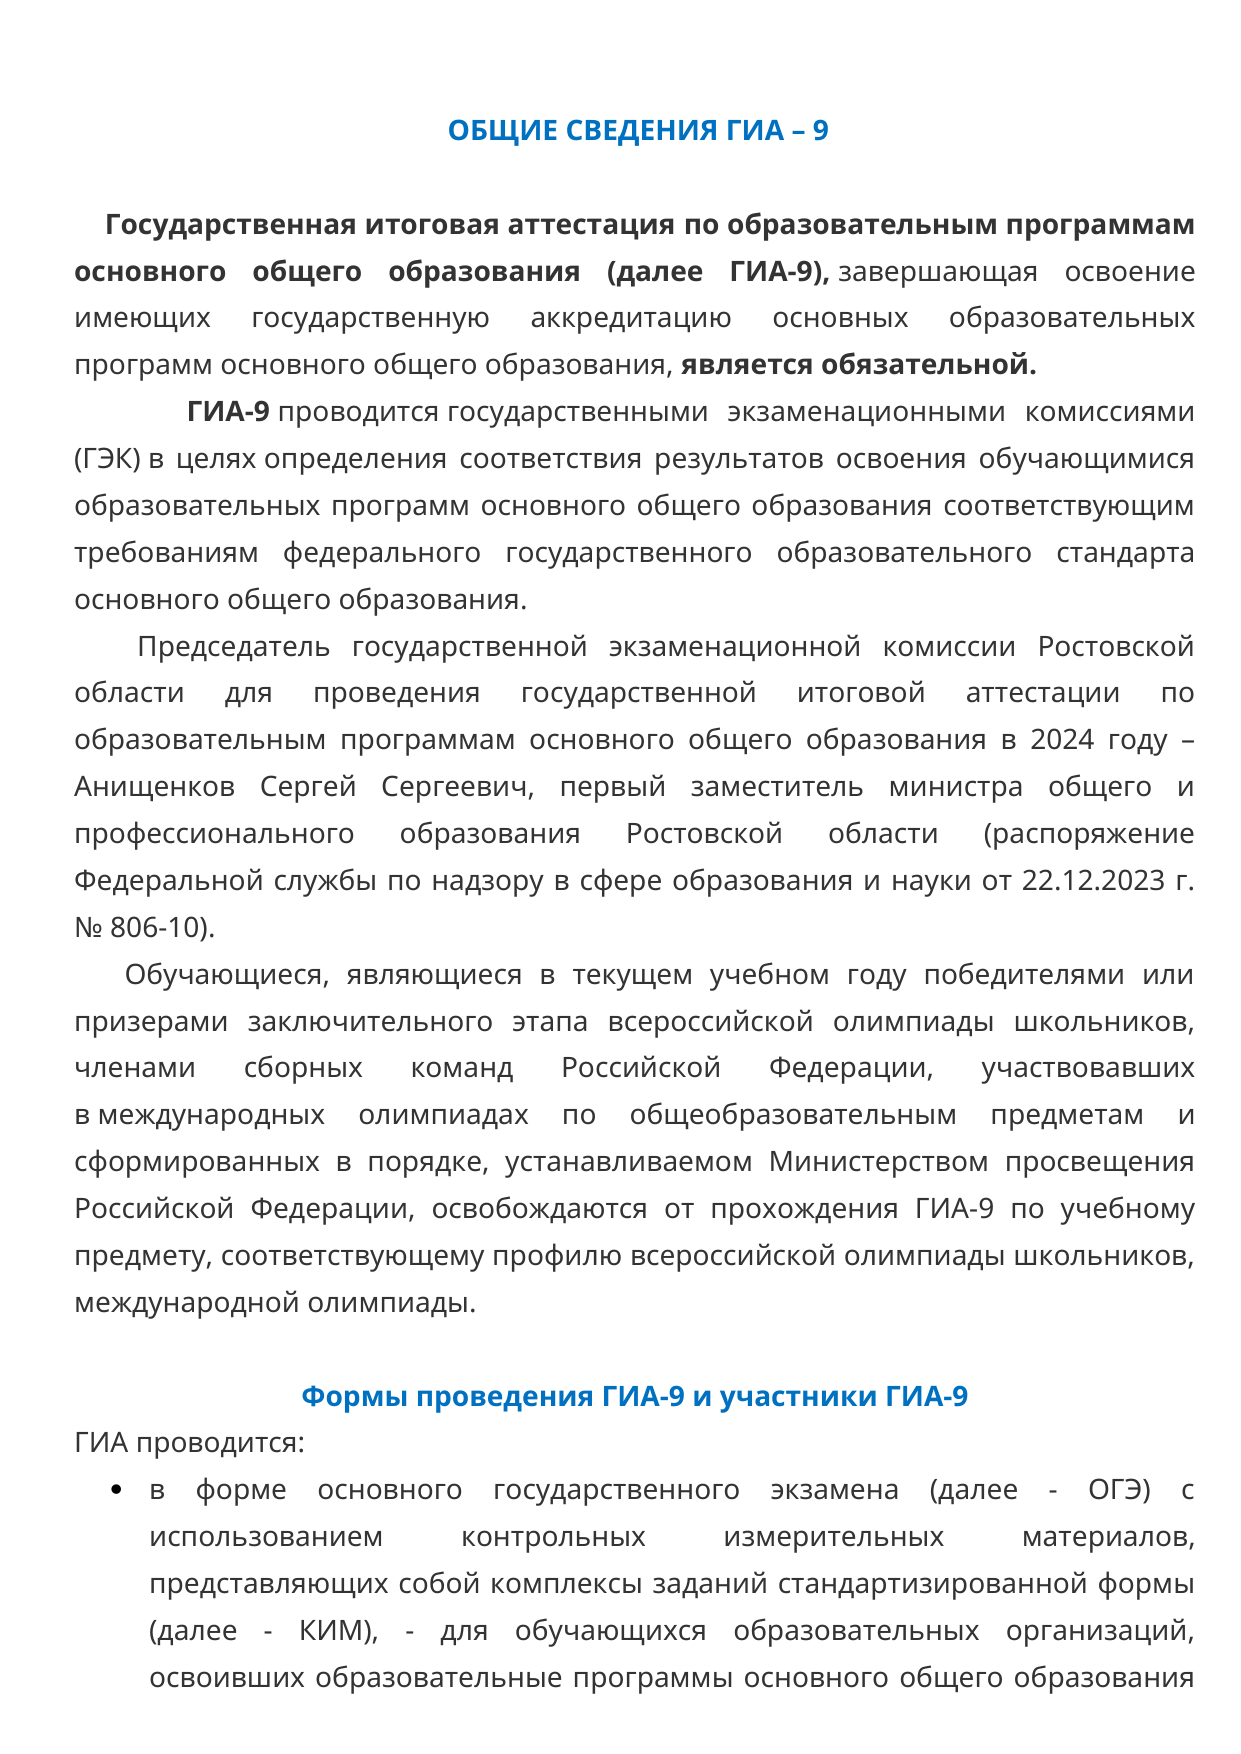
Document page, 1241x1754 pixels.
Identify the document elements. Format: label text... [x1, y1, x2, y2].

text ГИА-9 проводится государственными экзаменационными комиссиями (ГЭК) в целях определения соответствия результатов освоения обучающимися образовательных программ основного общего образования соответствующим требованиям федерального государственного образовательного стандарта основного общего образования. [74, 383, 1196, 617]
text Обучающиеся, являющиеся в текущем учебном году победителями или призерами заключительного этапа всероссийской олимпиады школьников, членами сборных команд Российской Федерации, участвовавших в международных олимпиадах по общеобразовательным предметам и сформированных в порядке, устанавливаемом Министерством просвещения Российской Федерации, освобождаются от прохождения ГИА-9 по учебному предмету, соответствующему профилю всероссийской олимпиады школьников, международной олимпиады. [74, 946, 1196, 1321]
text Формы проведения ГИА-9 и участники ГИА-9 [74, 1367, 1196, 1414]
text ОБЩИЕ СВЕДЕНИЯ ГИА – 9 [74, 102, 1196, 149]
text ГИА проводится: [74, 1414, 1196, 1461]
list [111, 1461, 1196, 1696]
text Председатель государственной экзаменационной комиссии Ростовской области для проведения государственной итоговой аттестации по образовательным программам основного общего образования в 2024 году – Анищенков Сергей Сергеевич, первый заместитель министра общего и профессионального образования Ростовской области (распоряжение Федеральной службы по надзору в сфере образования и науки от 22.12.2023 г. № 806-10). [74, 617, 1196, 946]
text Государственная итоговая аттестация по образовательным программам основного общего образования (далее ГИА-9), завершающая освоение имеющих государственную аккредитацию основных образовательных программ основного общего образования, является обязательной. [74, 196, 1196, 383]
